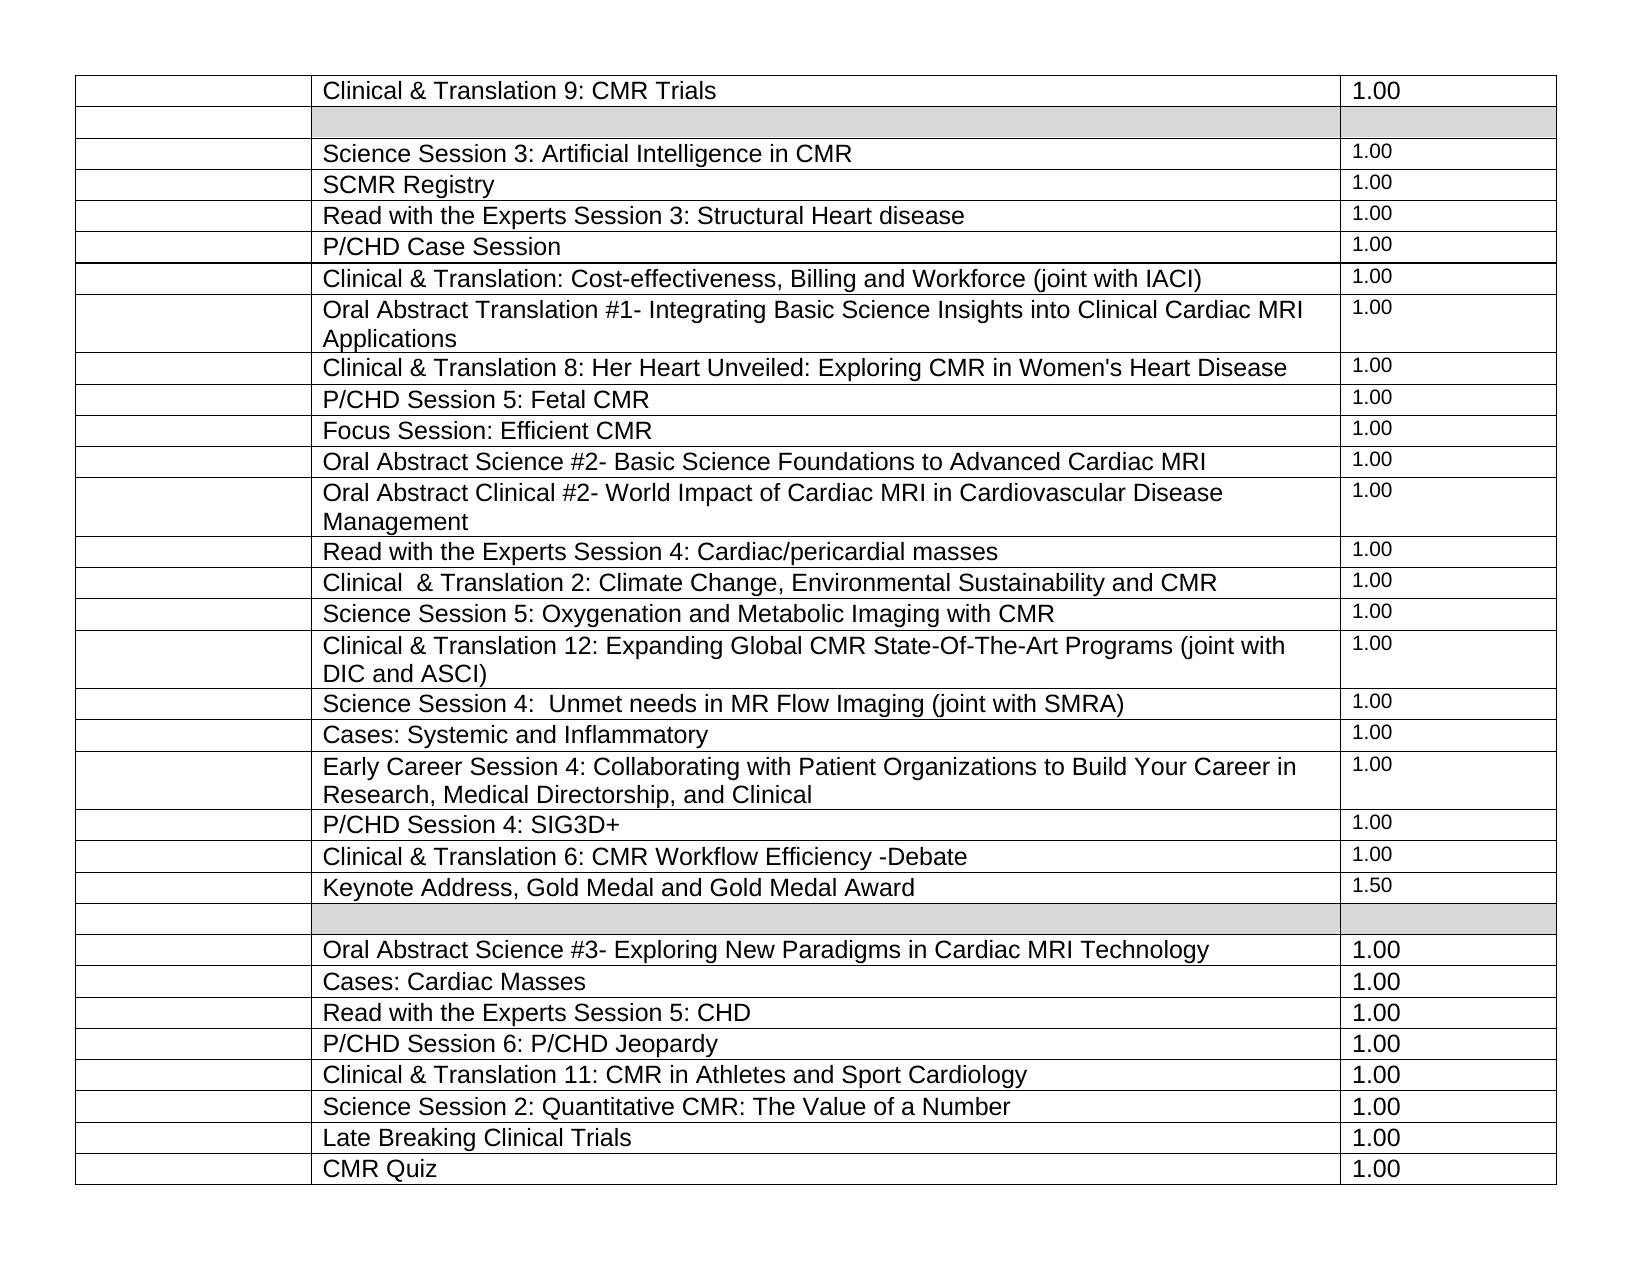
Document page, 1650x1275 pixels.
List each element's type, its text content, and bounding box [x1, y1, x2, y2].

table_cell 1.00 [1341, 264, 1556, 294]
table_cell Cases: Cardiac Masses [312, 966, 1340, 997]
table_cell 1.00 [1341, 720, 1556, 751]
table_cell P/CHD Case Session [312, 232, 1340, 262]
table_cell [312, 904, 1340, 934]
table_cell 1.00 [1341, 810, 1556, 840]
table_cell [1341, 107, 1556, 137]
table_cell [76, 998, 311, 1028]
table_cell [76, 689, 311, 719]
table_cell 1.00 [1341, 631, 1556, 688]
table_cell 1.00 [1341, 353, 1556, 383]
table_cell P/CHD Session 6: P/CHD Jeopardy [312, 1029, 1340, 1059]
table_cell 1.00 [1341, 295, 1556, 352]
table_cell Late Breaking Clinical Trials [312, 1123, 1340, 1153]
table_cell 1.00 [1341, 201, 1556, 231]
table_cell 1.00 [1341, 689, 1556, 719]
table_cell 1.00 [1341, 841, 1556, 872]
table_cell 1.00 [1341, 447, 1556, 477]
table_cell P/CHD Session 5: Fetal CMR [312, 385, 1340, 415]
table_cell Read with the Experts Session 3: Structural Heart disease [312, 201, 1340, 231]
table_cell Oral Abstract Science #3- Exploring New Paradigms in Cardiac MRI Technology [312, 935, 1340, 965]
table_cell 1.00 [1341, 139, 1556, 169]
table_cell Focus Session: Efficient CMR [312, 416, 1340, 446]
table_cell Clinical & Translation 12: Expanding Global CMR State-Of-The-Art Programs (joint with DIC and ASCI) [312, 631, 1340, 688]
table_cell Oral Abstract Clinical #2- World Impact of Cardiac MRI in Cardiovascular Disease Management [312, 478, 1340, 536]
table_cell [76, 1154, 311, 1184]
table_cell 1.00 [1341, 478, 1556, 536]
table_cell [76, 264, 311, 294]
table_cell [76, 935, 311, 965]
table_cell [76, 599, 311, 629]
table_cell Early Career Session 4: Collaborating with Patient Organizations to Build Your Career in Research, Medical Directorship, and Clinical [312, 752, 1340, 809]
table_cell Science Session 4: Unmet needs in MR Flow Imaging (joint with SMRA) [312, 689, 1340, 719]
table_cell [76, 1029, 311, 1059]
table_cell [76, 720, 311, 751]
table_cell Read with the Experts Session 4: Cardiac/pericardial masses [312, 537, 1340, 567]
table_cell [76, 904, 311, 934]
table_cell Clinical & Translation 9: CMR Trials [312, 76, 1340, 106]
table_cell [76, 810, 311, 840]
table_cell [76, 752, 311, 809]
table_cell 1.00 [1341, 568, 1556, 598]
table_cell [76, 107, 311, 137]
table_cell 1.00 [1341, 170, 1556, 200]
table_cell [76, 201, 311, 231]
table_cell 1.00 [1341, 966, 1556, 997]
table_cell P/CHD Session 4: SIG3D+ [312, 810, 1340, 840]
table_cell 1.00 [1341, 416, 1556, 446]
table_cell [76, 76, 311, 106]
table_cell Read with the Experts Session 5: CHD [312, 998, 1340, 1028]
table_cell Clinical & Translation 6: CMR Workflow Efficiency -Debate [312, 841, 1340, 872]
table_cell [76, 170, 311, 200]
table_cell 1.00 [1341, 1029, 1556, 1059]
table_cell Clinical & Translation 2: Climate Change, Environmental Sustainability and CMR [312, 568, 1340, 598]
table_cell [76, 1123, 311, 1153]
table_cell 1.00 [1341, 1123, 1556, 1153]
table_cell Clinical & Translation 11: CMR in Athletes and Sport Cardiology [312, 1060, 1340, 1090]
table_cell 1.00 [1341, 599, 1556, 629]
table_cell Clinical & Translation 8: Her Heart Unveiled: Exploring CMR in Women's Heart Disease [312, 353, 1340, 383]
table_cell [76, 139, 311, 169]
table_cell [76, 1060, 311, 1090]
table_cell 1.50 [1341, 873, 1556, 903]
table_cell [76, 966, 311, 997]
table_cell 1.00 [1341, 537, 1556, 567]
table_cell Science Session 5: Oxygenation and Metabolic Imaging with CMR [312, 599, 1340, 629]
table_cell Keynote Address, Gold Medal and Gold Medal Award [312, 873, 1340, 903]
table_cell [76, 478, 311, 536]
table_cell [76, 416, 311, 446]
table_cell Clinical & Translation: Cost-effectiveness, Billing and Workforce (joint with IACI) [312, 264, 1340, 294]
table_cell [76, 295, 311, 352]
table_cell SCMR Registry [312, 170, 1340, 200]
table_cell Science Session 3: Artificial Intelligence in CMR [312, 139, 1340, 169]
table_cell 1.00 [1341, 935, 1556, 965]
table_cell [76, 353, 311, 383]
table_cell 1.00 [1341, 385, 1556, 415]
table_cell [1341, 904, 1556, 934]
table_cell [76, 537, 311, 567]
table_cell [76, 631, 311, 688]
table_cell [76, 873, 311, 903]
table_cell 1.00 [1341, 998, 1556, 1028]
table_cell [76, 232, 311, 262]
table_cell Oral Abstract Science #2- Basic Science Foundations to Advanced Cardiac MRI [312, 447, 1340, 477]
table_cell 1.00 [1341, 76, 1556, 106]
table_cell [76, 447, 311, 477]
table_cell 1.00 [1341, 1091, 1556, 1122]
table_cell 1.00 [1341, 752, 1556, 809]
table_cell Cases: Systemic and Inflammatory [312, 720, 1340, 751]
table_cell CMR Quiz [312, 1154, 1340, 1184]
table_cell [76, 568, 311, 598]
table_cell [76, 385, 311, 415]
table_cell 1.00 [1341, 1154, 1556, 1184]
table_cell [76, 1091, 311, 1122]
table_cell [312, 107, 1340, 137]
table_cell Oral Abstract Translation #1- Integrating Basic Science Insights into Clinical Cardiac MRI Applications [312, 295, 1340, 352]
table_cell 1.00 [1341, 1060, 1556, 1090]
table_cell Science Session 2: Quantitative CMR: The Value of a Number [312, 1091, 1340, 1122]
table_cell [76, 841, 311, 872]
table_cell 1.00 [1341, 232, 1556, 262]
